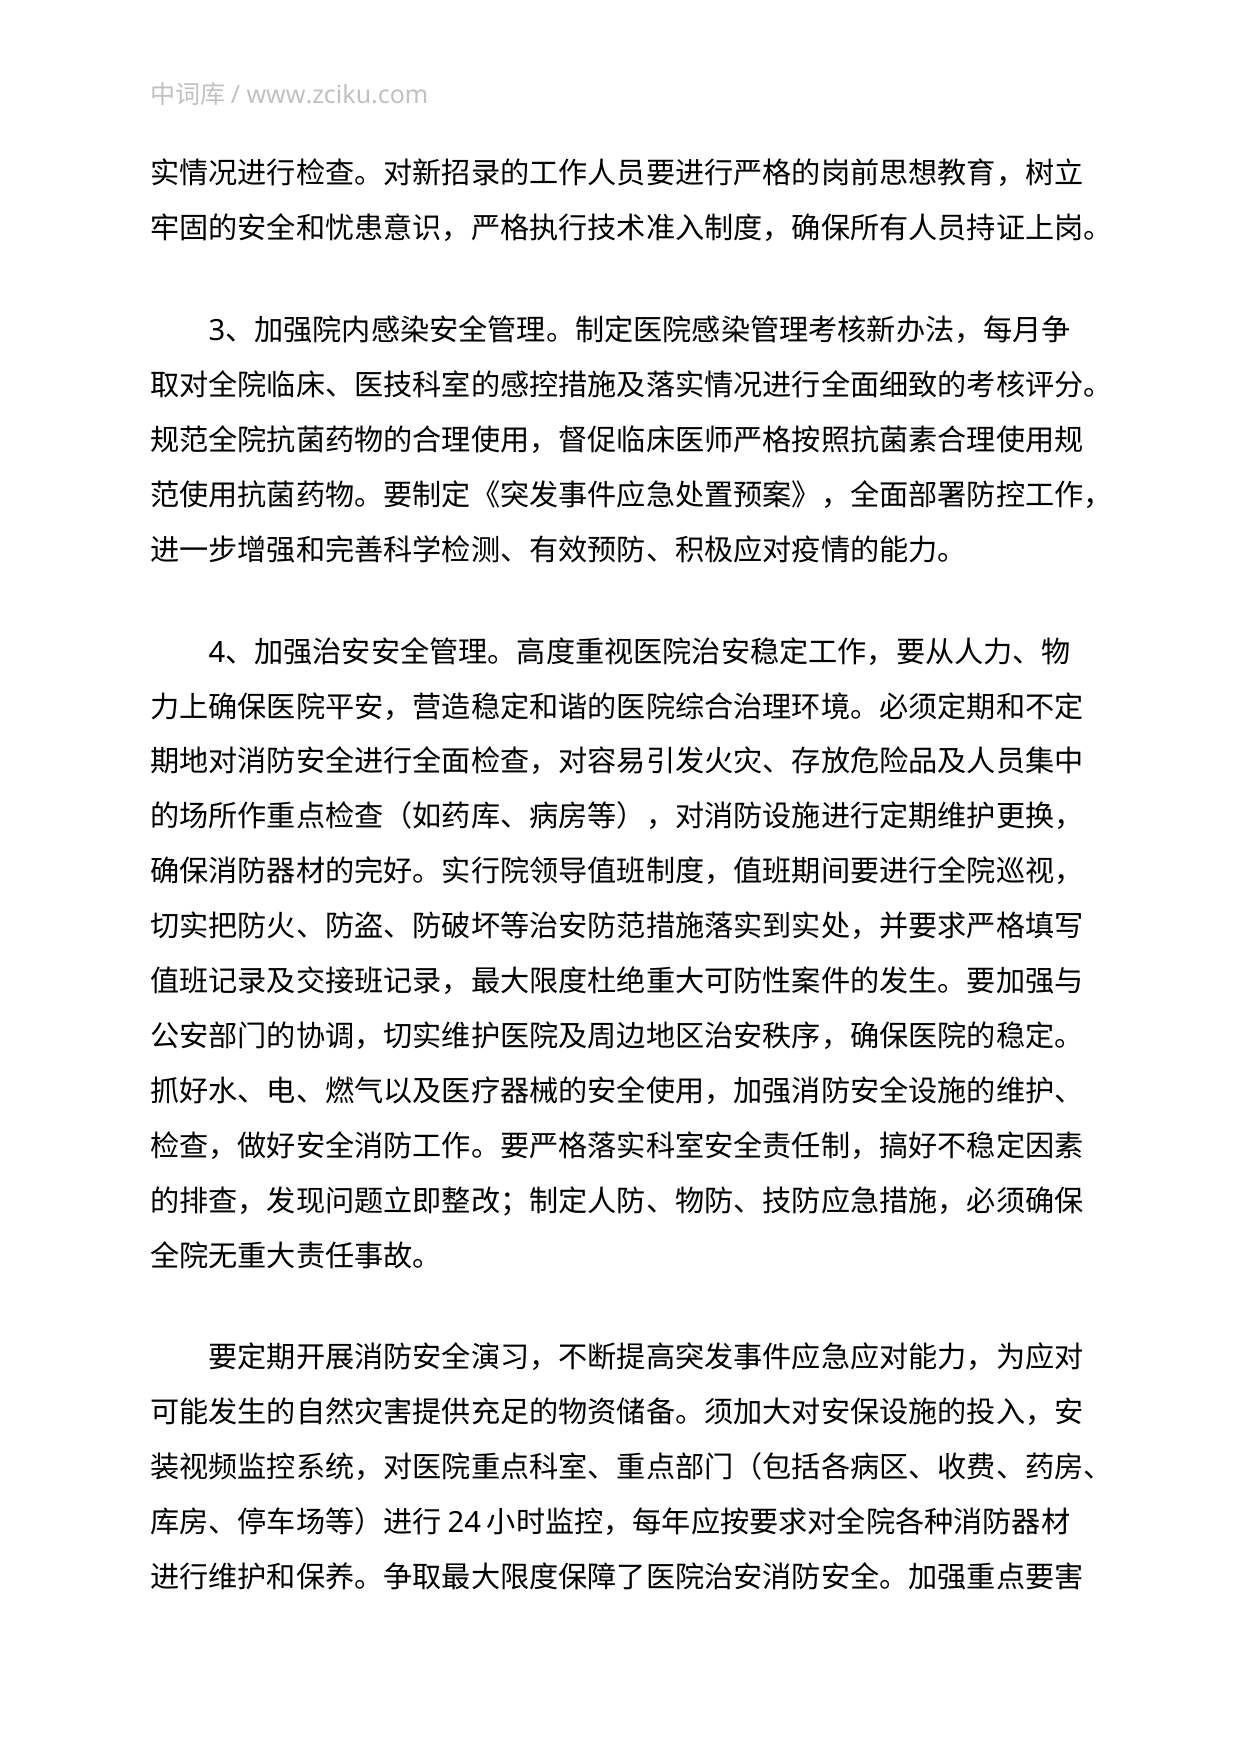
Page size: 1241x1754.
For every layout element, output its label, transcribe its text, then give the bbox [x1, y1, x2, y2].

text 4、加强治安安全管理。高度重视医院治安稳定工作，要从人力、物力上确保医院平安，营造稳定和谐的医院综合治理环境。必须定期和不定期地对消防安全进行全面检查，对容易引发火灾、存放危险品及人员集中的场所作重点检查（如药库、病房等），对消防设施进行定期维护更换，确保消防器材的完好。实行院领导值班制度，值班期间要进行全院巡视，切实把防火、防盗、防破坏等治安防范措施落实到实处，并要求严格填写值班记录及交接班记录，最大限度杜绝重大可防性案件的发生。要加强与公安部门的协调，切实维护医院及周边地区治安秩序，确保医院的稳定。抓好水、电、燃气以及医疗器械的安全使用，加强消防安全设施的维护、检查，做好安全消防工作。要严格落实科室安全责任制，搞好不稳定因素的排查，发现问题立即整改；制定人防、物防、技防应急措施，必须确保全院无重大责任事故。 [150, 628, 1090, 1274]
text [150, 1334, 1090, 1596]
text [150, 150, 1090, 247]
text 3、加强院内感染安全管理。制定医院感染管理考核新办法，每月争取对全院临床、医技科室的感控措施及落实情况进行全面细致的考核评分。规范全院抗菌药物的合理使用，督促临床医师严格按照抗菌素合理使用规范使用抗菌药物。要制定《突发事件应急处置预案》，全面部署防控工作，进一步增强和完善科学检测、有效预防、积极应对疫情的能力。 [150, 307, 1090, 569]
